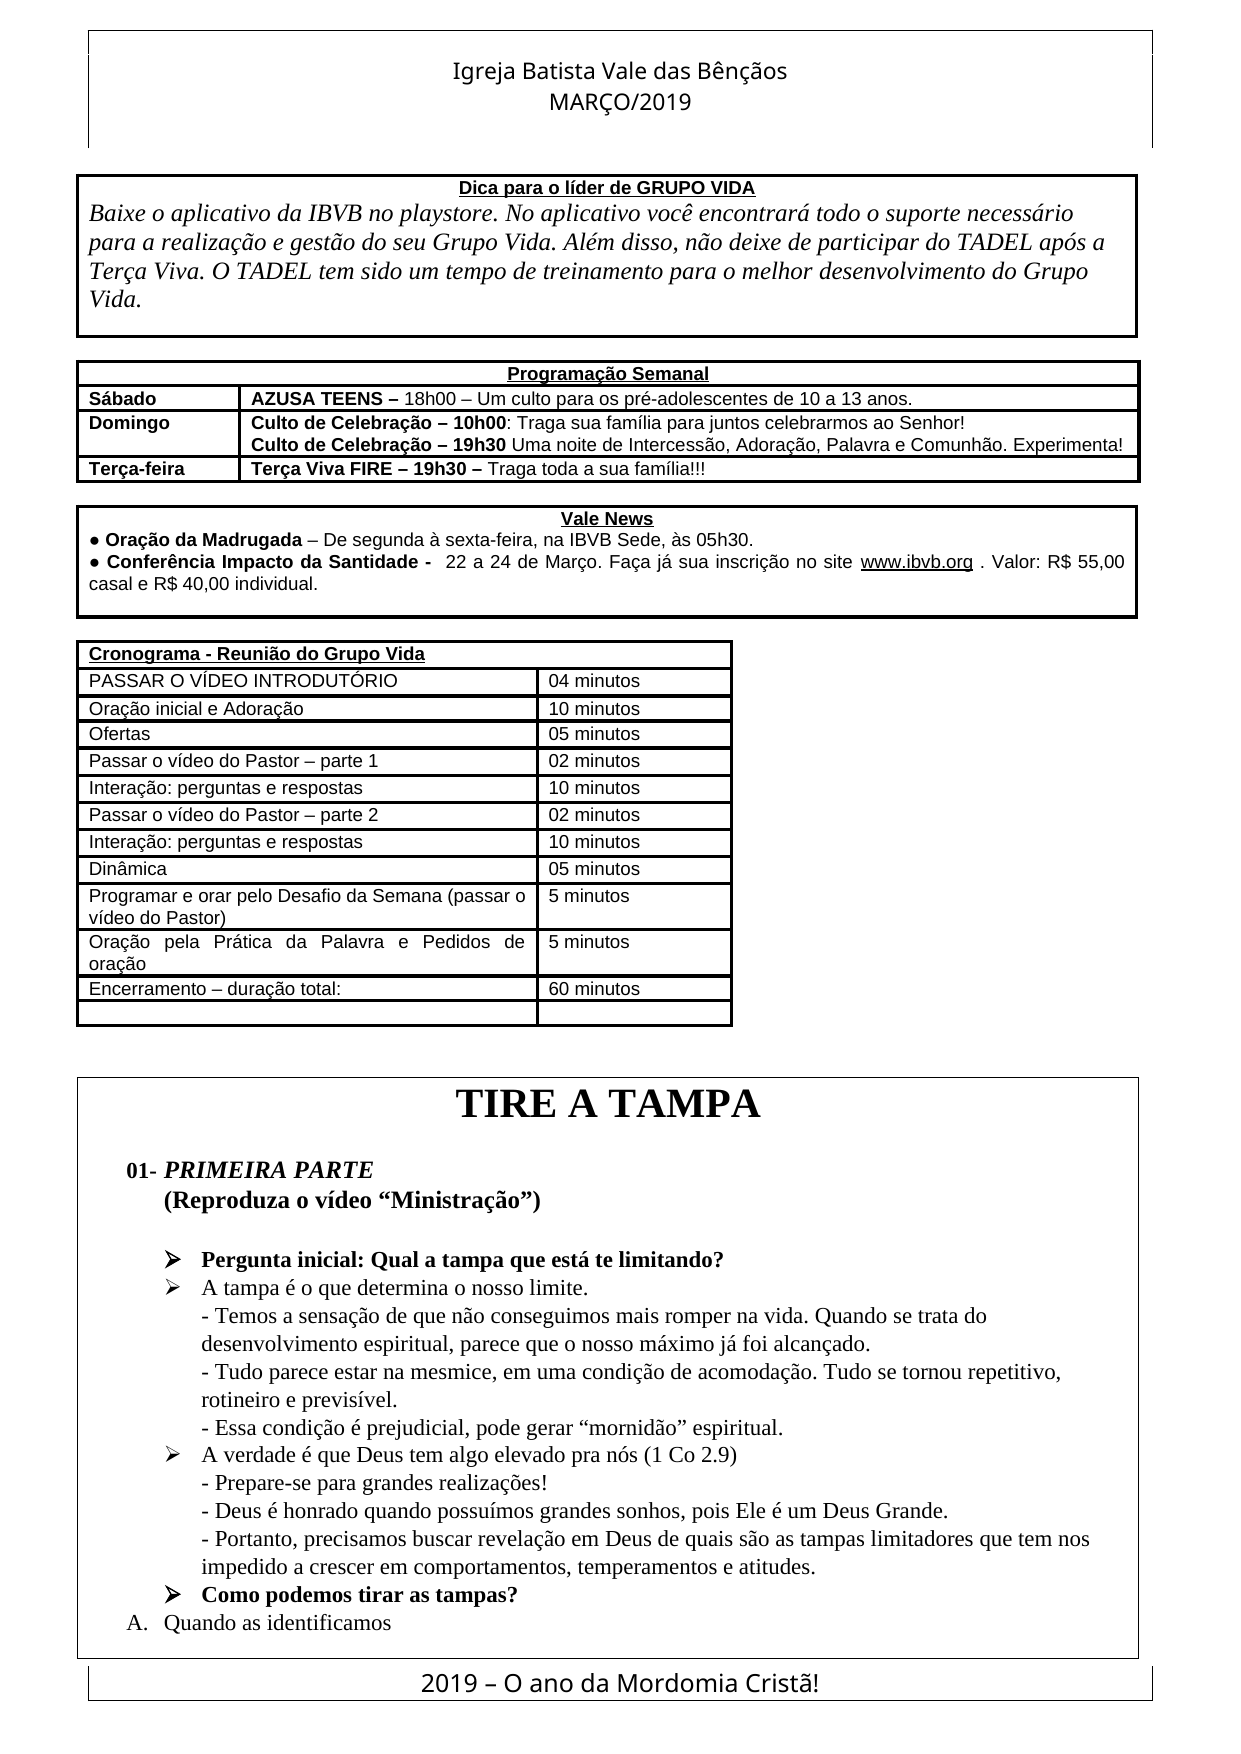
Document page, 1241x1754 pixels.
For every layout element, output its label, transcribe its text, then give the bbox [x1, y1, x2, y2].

table_cell 5 minutos [539, 931, 730, 974]
table_cell Encerramento – duração total: [79, 978, 536, 999]
table_cell Sábado [79, 387, 238, 409]
table_cell Oração pela Prática da Palavra e Pedidos de oração [79, 931, 536, 974]
table_cell 10 minutos [539, 698, 730, 719]
table_cell Terça-feira [79, 458, 238, 480]
table_cell Interação: perguntas e respostas [79, 777, 536, 801]
table_header Vale News ● Oração da Madrugada – De segunda à sexta-feira, na IBVB Sede, às 05h30. ● Conferência Impacto da Santidade - 22 a 24 de Março. Faça já sua inscrição no site www.ibvb.org . Valor: R$ 55,00 casal e R$ 40,00 individual. [79, 508, 1135, 615]
table_cell AZUSA TEENS – 18h00 – Um culto para os pré-adolescentes de 10 a 13 anos. [241, 387, 1137, 409]
table_cell Ofertas [79, 723, 536, 746]
table_cell 05 minutos [539, 858, 730, 882]
table_cell [539, 1002, 730, 1024]
table_cell Programar e orar pelo Desafio da Semana (passar o vídeo do Pastor) [79, 885, 536, 928]
table_header Programação Semanal [79, 363, 1137, 384]
table_cell Passar o vídeo do Pastor – parte 2 [79, 804, 536, 828]
table_header Dica para o líder de GRUPO VIDA Baixe o aplicativo da IBVB no playstore. No aplicativo você encontrará todo o suporte necessário para a realização e gestão do seu Grupo Vida. Além disso, não deixe de participar do TADEL após a Terça Viva. O TADEL tem sido um tempo de treinamento para o melhor desenvolvimento do Grupo Vida. [79, 177, 1135, 335]
table_cell PASSAR O VÍDEO INTRODUTÓRIO [79, 670, 536, 694]
table_cell Interação: perguntas e respostas [79, 831, 536, 855]
table_cell [79, 1002, 536, 1024]
table_cell Dinâmica [79, 858, 536, 882]
table_cell 04 minutos [539, 670, 730, 694]
table_cell 02 minutos [539, 804, 730, 828]
table_cell Passar o vídeo do Pastor – parte 1 [79, 750, 536, 773]
table_cell 10 minutos [539, 777, 730, 801]
table_cell Domingo [79, 412, 238, 455]
table_cell 02 minutos [539, 750, 730, 773]
table_cell Oração inicial e Adoração [79, 698, 536, 719]
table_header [78, 1078, 1138, 1658]
table_cell 10 minutos [539, 831, 730, 855]
table_cell Culto de Celebração – 10h00: Traga sua família para juntos celebrarmos ao Senhor! Culto de Celebração – 19h30 Uma noite de Intercessão, Adoração, Palavra e Comunhão. Experimenta! [241, 412, 1137, 455]
table_cell Terça Viva FIRE – 19h30 – Traga toda a sua família!!! [241, 458, 1137, 480]
table_cell 05 minutos [539, 723, 730, 746]
table_cell 60 minutos [539, 978, 730, 999]
table_cell 5 minutos [539, 885, 730, 928]
table_header Cronograma - Reunião do Grupo Vida [79, 643, 730, 667]
